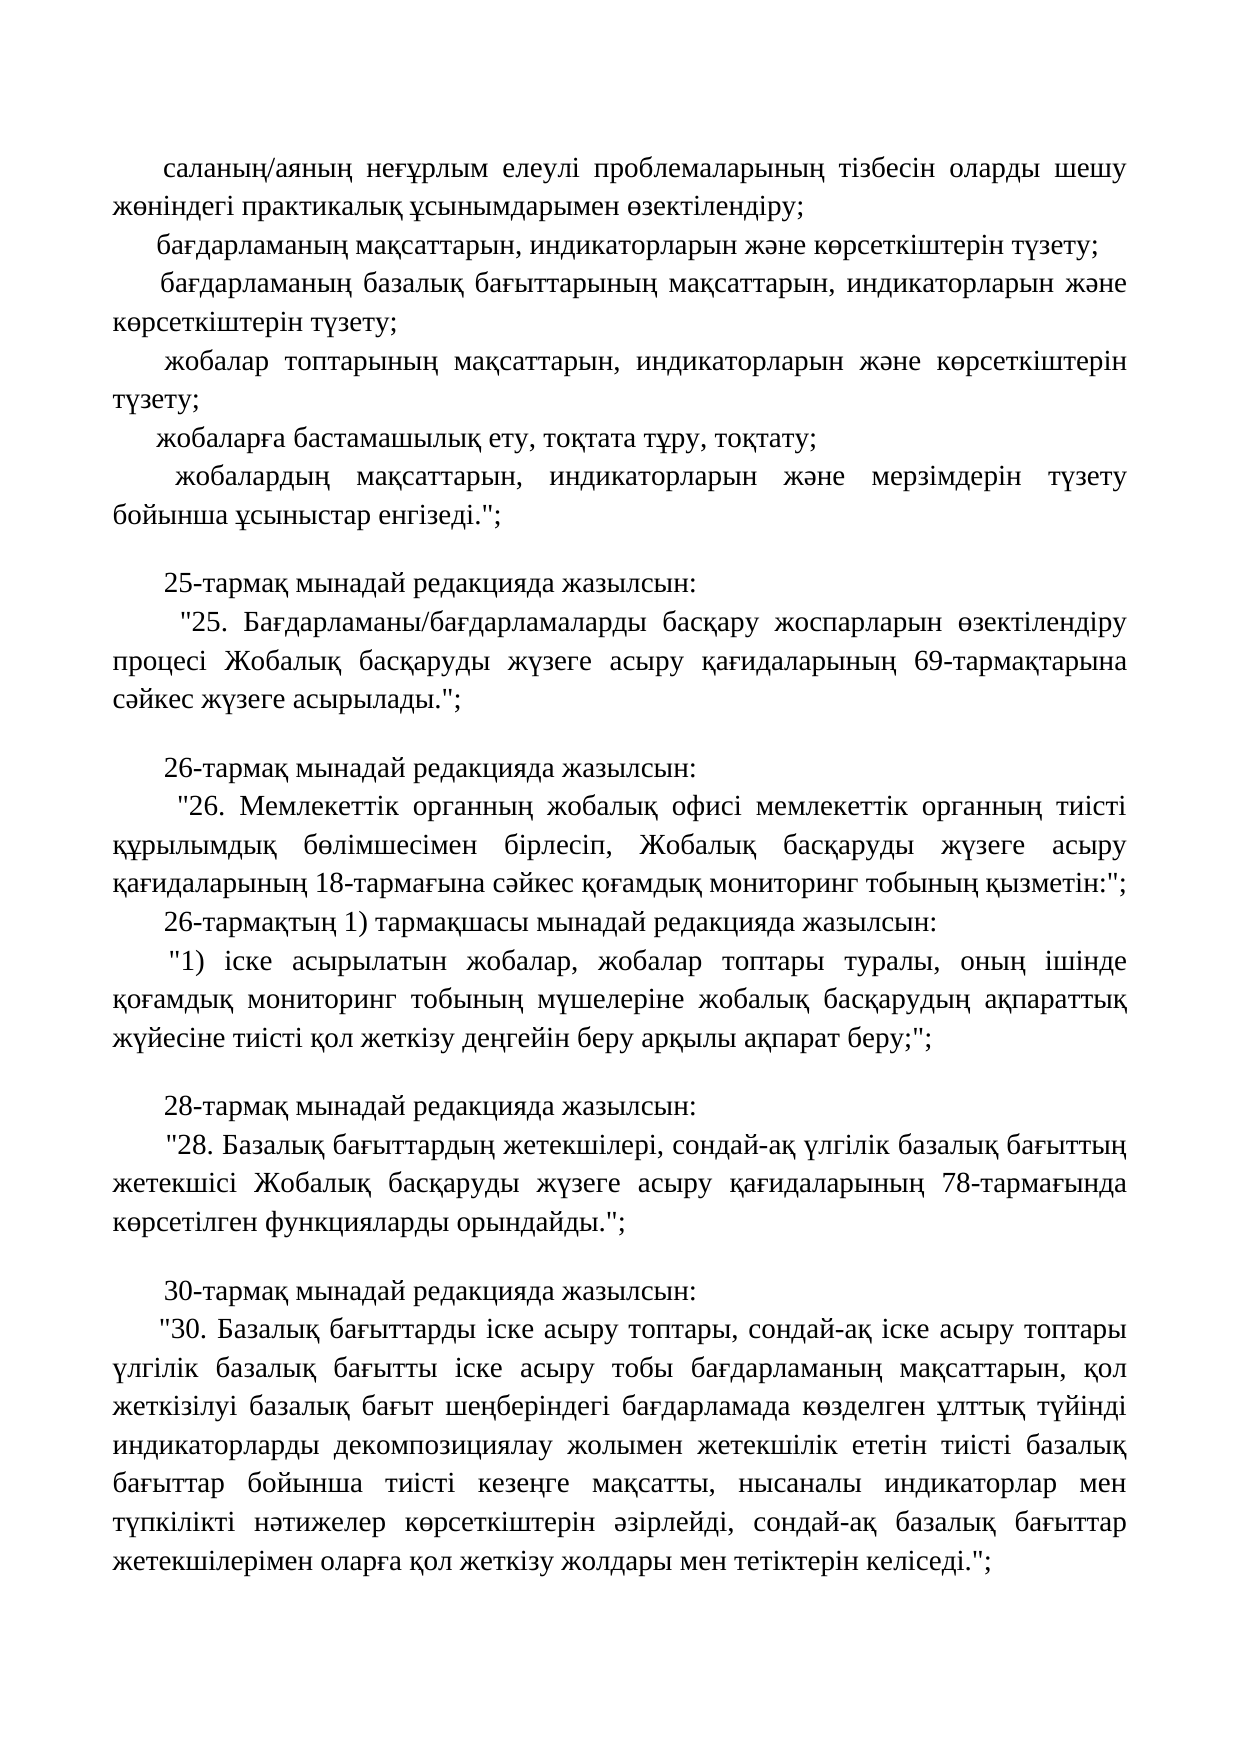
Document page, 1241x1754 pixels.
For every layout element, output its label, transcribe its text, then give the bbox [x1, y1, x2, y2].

text "28. Базалық бағыттардың жетекшілері, сондай-ақ үлгілік базалық бағыттың жетекшісі Жобалық басқаруды жүзеге асыру қағидаларының 78-тармағында көрсетілген функцияларды орындайды."; [112, 1127, 1128, 1238]
text "30. Базалық бағыттарды іске асыру топтары, сондай-ақ іске асыру топтары үлгілік базалық бағытты іске асыру тобы бағдарламаның мақсаттарын, қол жеткізілуі базалық бағыт шеңберіндегі бағдарламада көзделген ұлттық түйінді индикаторларды декомпозициялау жолымен жетекшілік ететін тиісті базалық бағыттар бойынша тиісті кезеңге мақсатты, нысаналы индикаторлар мен түпкілікті нәтижелер көрсеткіштерін әзірлейді, сондай-ақ базалық бағыттар жетекшілерімен оларға қол жеткізу жолдары мен тетіктерін келіседі."; [112, 1311, 1128, 1576]
text 30-тармақ мынадай редакцияда жазылсын: [112, 1273, 1128, 1306]
text "1) іске асырылатын жобалар, жобалар топтары туралы, оның ішінде қоғамдық мониторинг тобының мүшелеріне жобалық басқарудың ақпараттық жүйесіне тиісті қол жеткізу деңгейін беру арқылы ақпарат беру;"; [112, 943, 1128, 1053]
text бағдарламаның мақсаттарын, индикаторларын және көрсеткіштерін түзету; [112, 227, 1128, 261]
text бағдарламаның базалық бағыттарының мақсаттарын, индикаторларын және көрсеткіштерін түзету; [112, 266, 1128, 338]
text 25-тармақ мынадай редакцияда жазылсын: [112, 566, 1128, 599]
text "26. Мемлекеттік органның жобалық офисі мемлекеттік органның тиісті құрылымдық бөлімшесімен бірлесіп, Жобалық басқаруды жүзеге асыру қағидаларының 18-тармағына сәйкес қоғамдық мониторинг тобының қызметін:"; [112, 788, 1128, 899]
text "25. Бағдарламаны/бағдарламаларды басқару жоспарларын өзектілендіру процесі Жобалық басқаруды жүзеге асыру қағидаларының 69-тармақтарына сәйкес жүзеге асырылады."; [112, 604, 1128, 715]
text 28-тармақ мынадай редакцияда жазылсын: [112, 1088, 1128, 1122]
text жобалардың мақсаттарын, индикаторларын және мерзімдерін түзету бойынша ұсыныстар енгізеді."; [112, 458, 1128, 530]
text жобалар топтарының мақсаттарын, индикаторларын және көрсеткіштерін түзету; [112, 343, 1128, 415]
text 26-тармақтың 1) тармақшасы мынадай редакцияда жазылсын: [112, 904, 1128, 938]
text 26-тармақ мынадай редакцияда жазылсын: [112, 750, 1128, 783]
text жобаларға бастамашылық ету, тоқтата тұру, тоқтату; [112, 420, 1128, 453]
text саланың/аяның неғұрлым елеулі проблемаларының тізбесін оларды шешу жөніндегі практикалық ұсынымдарымен өзектілендіру; [112, 150, 1128, 222]
